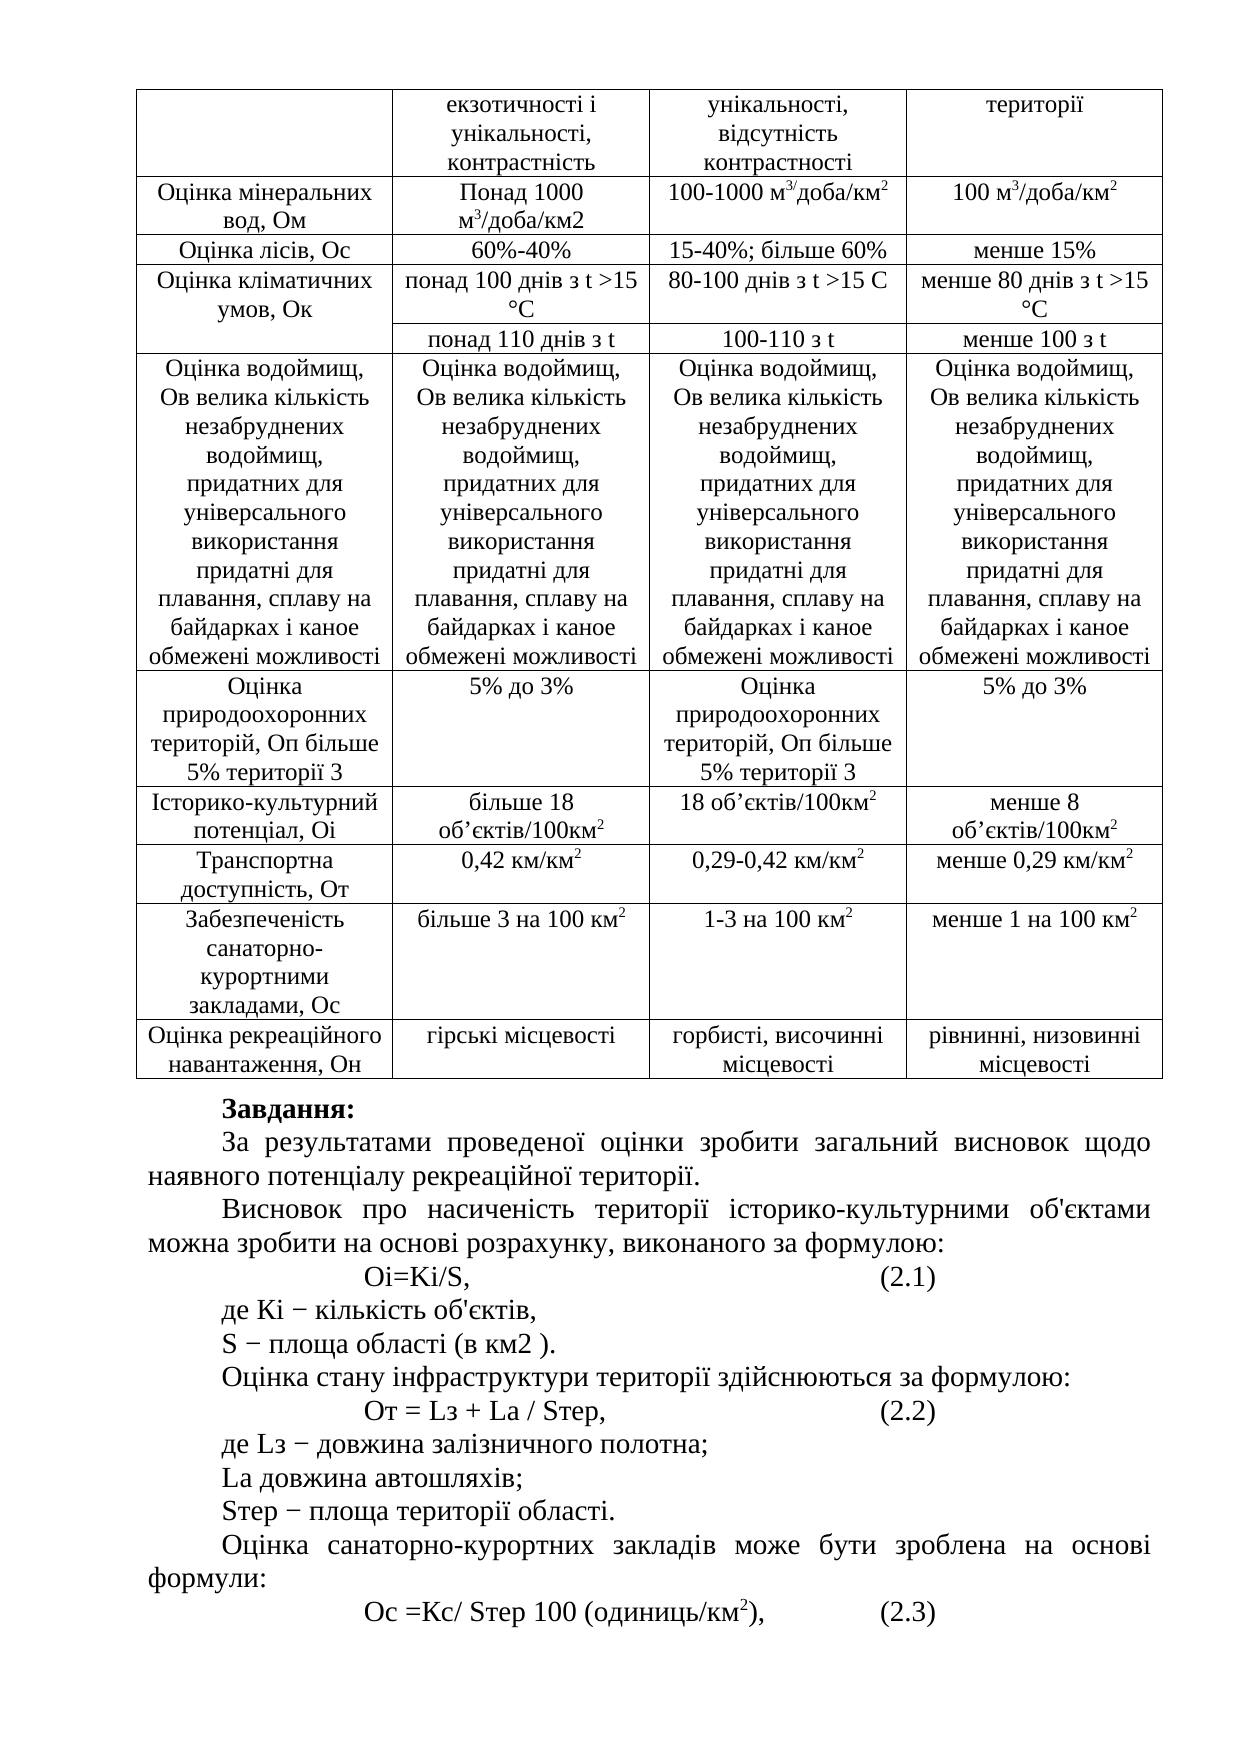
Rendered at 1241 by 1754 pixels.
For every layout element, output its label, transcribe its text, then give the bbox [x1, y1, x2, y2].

table_cell 100-110 з t [650, 324, 906, 352]
table_cell більше 18 об’єктів/100км2 [393, 787, 649, 844]
text От = Lз + La / Sтep, (2.2) [148, 1393, 1152, 1426]
table_cell Оцінка мінеральних вод, Ом [137, 177, 392, 234]
table_cell менше 1 на 100 км2 [907, 904, 1162, 1019]
table_cell менше 8 об’єктів/100км2 [907, 787, 1162, 844]
table_cell 0,29-0,42 км/км2 [650, 845, 906, 903]
table_cell горбисті, височинні місцевості [650, 1020, 906, 1077]
table_cell понад 110 днів з t [393, 324, 649, 352]
table_cell 5% до 3% [393, 671, 649, 786]
table_cell Оцінка природоохоронних територій, Оп більше 5% території 3 [137, 671, 392, 786]
table_cell 5% до 3% [907, 671, 1162, 786]
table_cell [393, 90, 649, 176]
text Sтep − площа території області. [148, 1493, 1152, 1527]
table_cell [650, 90, 906, 176]
table_cell Оцінка водоймищ, Ов велика кількість незабруднених водоймищ, придатних для універсального використання придатні для плавання, сплаву на байдарках і каное обмежені можливості [393, 354, 649, 670]
table_cell менше 80 днів з t >15 °С [907, 265, 1162, 323]
table_cell 100-1000 м3/доба/км2 [650, 177, 906, 234]
table_cell Оцінка водоймищ, Ов велика кількість незабруднених водоймищ, придатних для універсального використання придатні для плавання, сплаву на байдарках і каное обмежені можливості [650, 354, 906, 670]
text Завдання: [148, 1091, 1152, 1124]
text Оцінка санаторно-курортних закладів може бути зроблена на основі формули: [148, 1527, 1152, 1594]
table_cell менше 0,29 км/км2 [907, 845, 1162, 903]
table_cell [907, 90, 1162, 176]
table_cell Оцінка лісів, Ос [137, 235, 392, 264]
table_cell понад 100 днів з t >15 °С [393, 265, 649, 323]
table_cell 15-40%; більше 60% [650, 235, 906, 264]
table_cell 0,42 км/км2 [393, 845, 649, 903]
text Оцінка стану інфраструктури території здійснюються за формулою: [148, 1359, 1152, 1393]
table_cell 1-3 на 100 км2 [650, 904, 906, 1019]
table_cell 100 м3/доба/км2 [907, 177, 1162, 234]
table_cell 80-100 днів з t >15 С [650, 265, 906, 323]
text Oi=Ki/S, (2.1) [148, 1259, 1152, 1292]
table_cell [137, 90, 392, 176]
text де Lз − довжина залізничного полотна; [148, 1426, 1152, 1460]
table_cell Транспортна доступність, От [137, 845, 392, 903]
text де Кі − кількість об'єктів, [148, 1292, 1152, 1326]
text Висновок про насиченість території історико-культурними об'єктами можна зробити на основі розрахунку, виконаного за формулою: [148, 1192, 1152, 1259]
table_cell Оцінка водоймищ, Ов велика кількість незабруднених водоймищ, придатних для універсального використання придатні для плавання, сплаву на байдарках і каное обмежені можливості [137, 354, 392, 670]
table_cell 18 об’єктів/100км2 [650, 787, 906, 844]
table_cell Оцінка рекреаційного навантаження, Он [137, 1020, 392, 1077]
text Lа довжина автошляхів; [148, 1460, 1152, 1493]
text За результатами проведеної оцінки зробити загальний висновок щодо наявного потенціалу рекреаційної території. [148, 1124, 1152, 1192]
table_cell менше 15% [907, 235, 1162, 264]
table_cell Історико-культурний потенціал, Оі [137, 787, 392, 844]
table_cell Понад 1000 м3/доба/км2 [393, 177, 649, 234]
table_cell Оцінка природоохоронних територій, Оп більше 5% території 3 [650, 671, 906, 786]
table_cell Забезпеченість санаторно-курортними закладами, Ос [137, 904, 392, 1019]
table_cell більше 3 на 100 км2 [393, 904, 649, 1019]
table_cell 60%-40% [393, 235, 649, 264]
text Ос =Кс/ Sтep 100 (одиниць/км2), (2.3) [148, 1594, 1152, 1628]
table_cell гірські місцевості [393, 1020, 649, 1077]
table_cell рівнинні, низовинні місцевості [907, 1020, 1162, 1077]
table_cell Оцінка водоймищ, Ов велика кількість незабруднених водоймищ, придатних для універсального використання придатні для плавання, сплаву на байдарках і каное обмежені можливості [907, 354, 1162, 670]
text S − площа області (в км2 ). [148, 1326, 1152, 1359]
table_cell Оцінка кліматичних умов, Ок [137, 265, 392, 352]
table_cell менше 100 з t [907, 324, 1162, 352]
